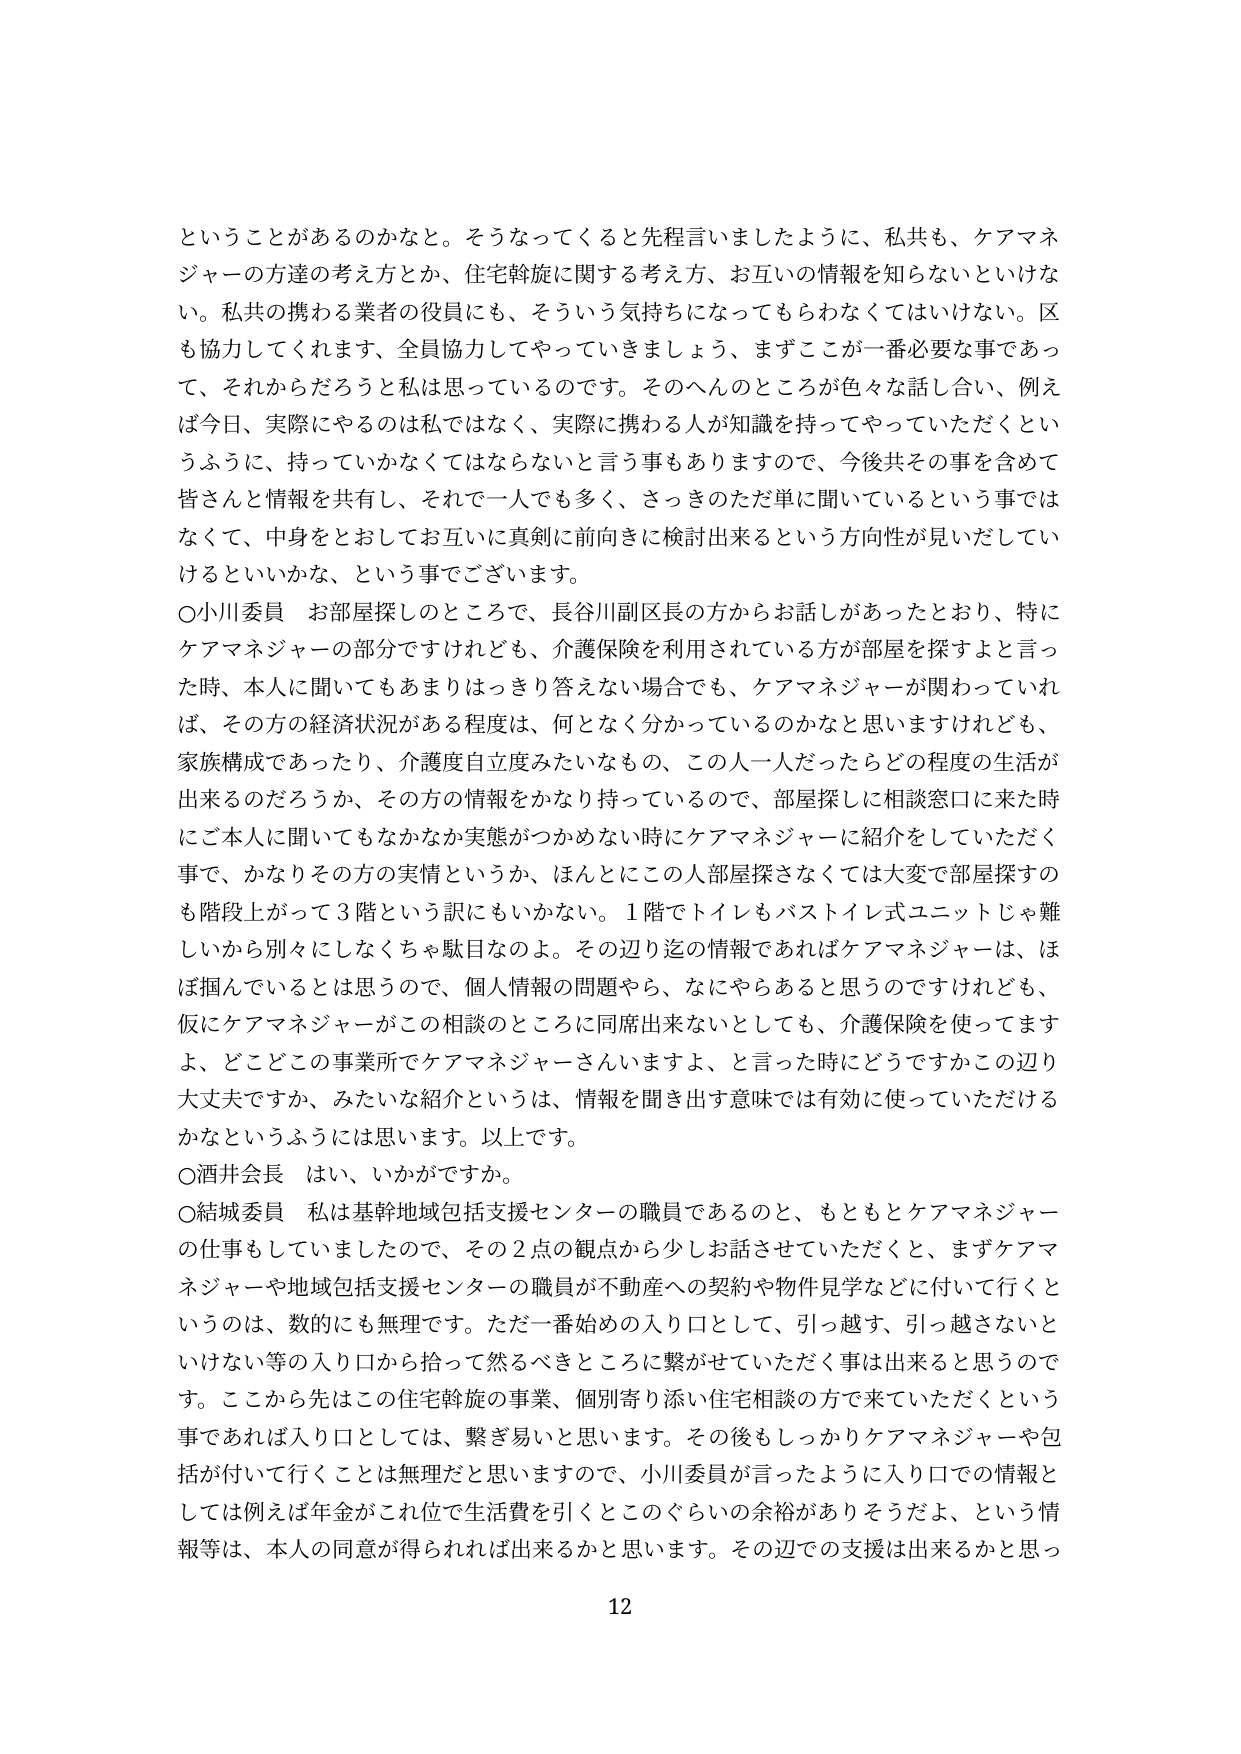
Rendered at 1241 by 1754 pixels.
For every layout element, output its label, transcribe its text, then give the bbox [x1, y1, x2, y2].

text ○小川委員 お部屋探しのところで、長谷川副区長の方からお話しがあったとおり、特にケアマネジャーの部分ですけれども、介護保険を利用されている方が部屋を探すよと言った時、本人に聞いてもあまりはっきり答えない場合でも、ケアマネジャーが関わっていれば、その方の経済状況がある程度は、何となく分かっているのかなと思いますけれども、家族構成であったり、介護度自立度みたいなもの、この人一人だったらどの程度の生活が出来るのだろうか、その方の情報をかなり持っているので、部屋探しに相談窓口に来た時にご本人に聞いてもなかなか実態がつかめない時にケアマネジャーに紹介をしていただく事で、かなりその方の実情というか、ほんとにこの人部屋探さなくては大変で部屋探すのも階段上がって３階という訳にもいかない。１階でトイレもバストイレ式ユニットじゃ難しいから別々にしなくちゃ駄目なのよ。その辺り迄の情報であればケアマネジャーは、ほぼ掴んでいるとは思うので、個人情報の問題やら、なにやらあると思うのですけれども、仮にケアマネジャーがこの相談のところに同席出来ないとしても、介護保険を使ってますよ、どこどこの事業所でケアマネジャーさんいますよ、と言った時にどうですかこの辺り大丈夫ですか、みたいな紹介というは、情報を聞き出す意味では有効に使っていただけるかなというふうには思います。以上です。 [177, 592, 1063, 1154]
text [177, 217, 1063, 592]
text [177, 1192, 1063, 1567]
text ○酒井会長 はい、いかがですか。 [177, 1154, 1063, 1192]
